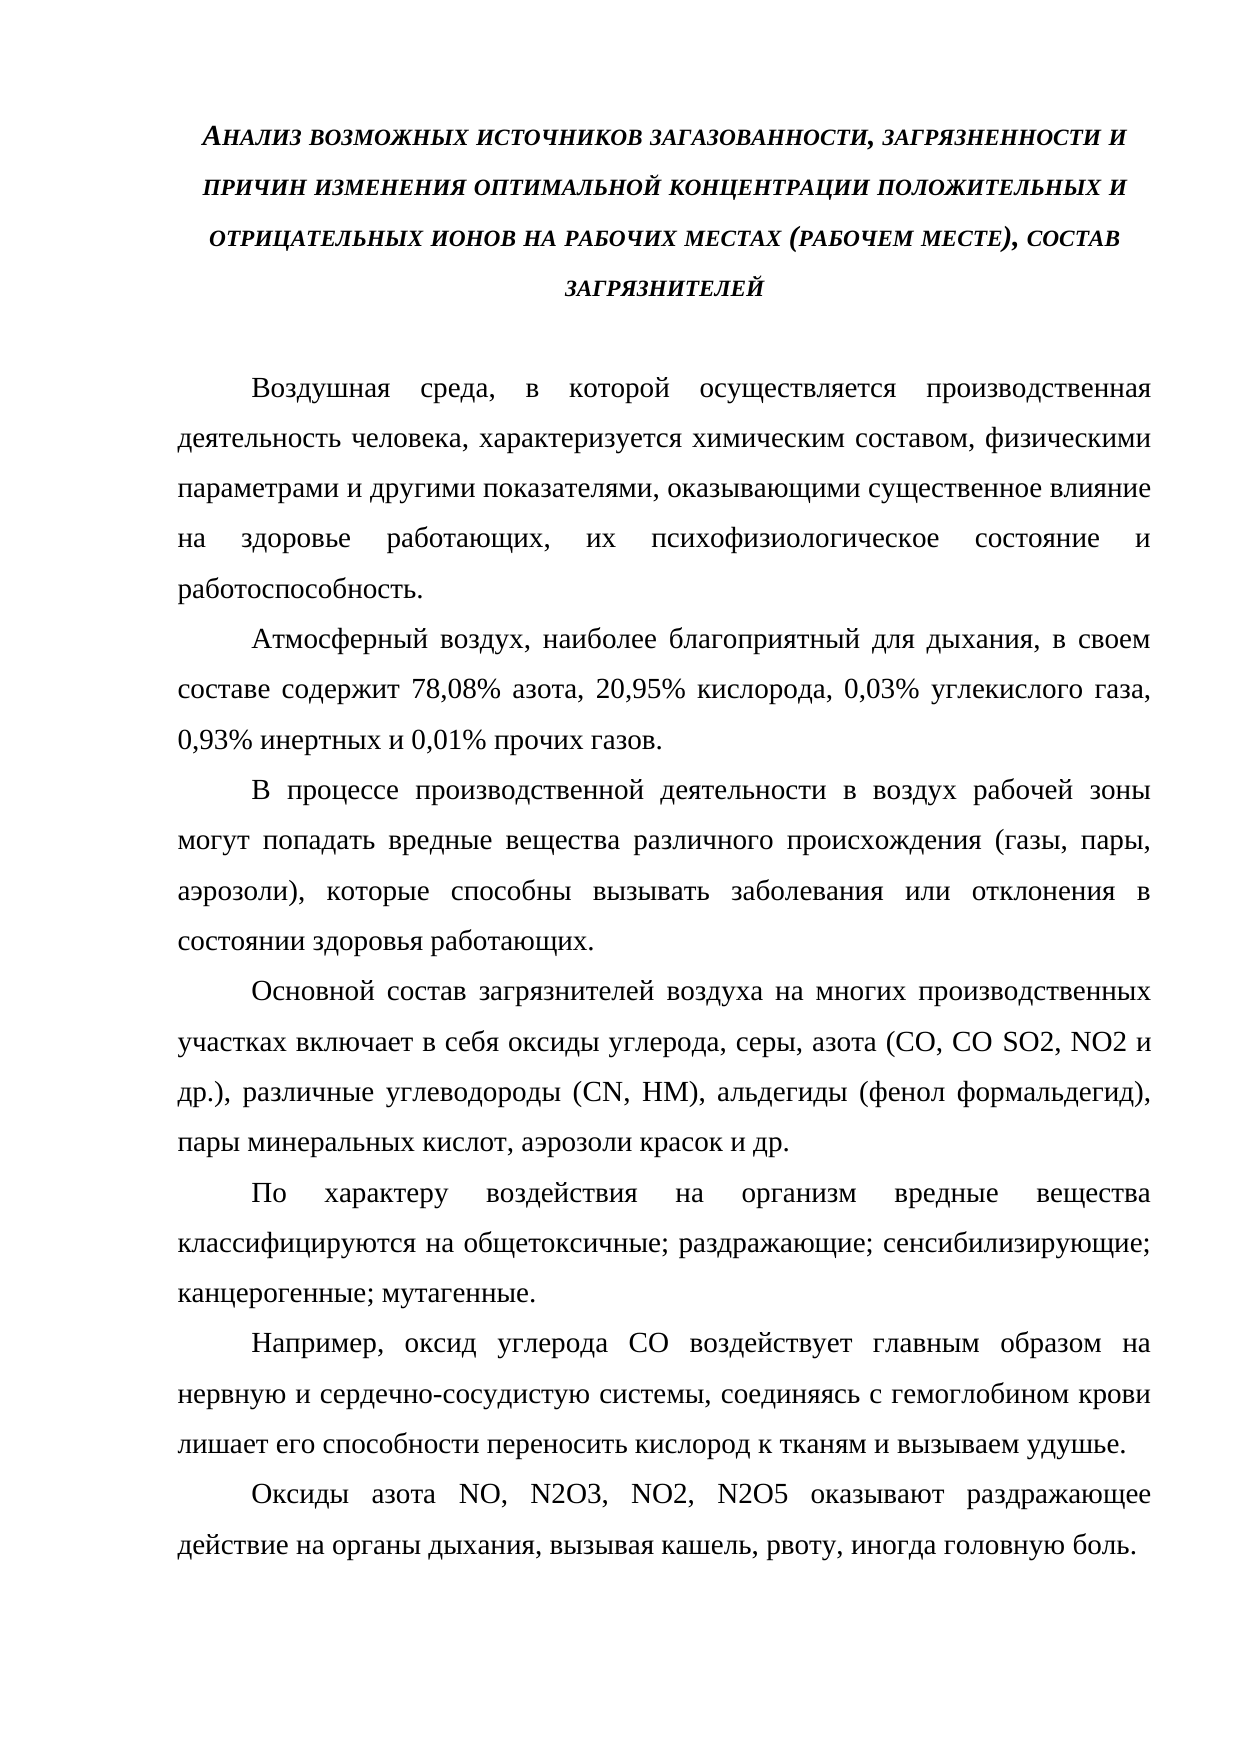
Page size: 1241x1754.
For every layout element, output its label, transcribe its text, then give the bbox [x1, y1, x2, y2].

text Воздушная среда, в которой осуществляется производственная деятельность человека, характеризуется химическим составом, физическими параметрами и другими показателями, оказывающими существенное влияние на здоровье работающих, их психофизиологическое состояние и работоспособность. [177, 370, 1152, 604]
text По характеру воздействия на организм вредные вещества классифицируются на общетоксичные; раздражающие; сенсибилизирующие; канцерогенные; мутагенные. [177, 1175, 1152, 1309]
text В процессе производственной деятельности в воздух рабочей зоны могут попадать вредные вещества различного происхождения (газы, пары, аэрозоли), которые способны вызывать заболевания или отклонения в состоянии здоровья работающих. [177, 772, 1152, 957]
text Оксиды азота NO, N2O3, NО2, N2O5 оказывают раздражающее действие на органы дыхания, вызывая кашель, рвоту, иногда головную боль. [177, 1477, 1152, 1560]
text Например, оксид углерода СО воздействует главным образом на нервную и сердечно-сосудистую системы, соединяясь с гемоглобином крови лишает его способности переносить кислород к тканям и вызываем удушье. [177, 1326, 1152, 1460]
text Атмосферный воздух, наиболее благоприятный для дыхания, в своем составе содержит 78,08% азота, 20,95% кислорода, 0,03% углекислого газа, 0,93% инертных и 0,01% прочих газов. [177, 621, 1152, 755]
subtitle Анализ возможных источников загазованности, загрязненности и причин изменения оптимальной концентрации положительных и отрицательных ионов на рабочих местах (рабочем месте), состав загрязнителей [177, 118, 1152, 303]
text Основной состав загрязнителей воздуха на многих производственных участках включает в себя оксиды углерода, серы, азота (СО, СО SO2, NO2 и др.), различные углеводороды (CN, HM), альдегиды (фенол формальдегид), пары минеральных кислот, аэрозоли красок и др. [177, 973, 1152, 1158]
